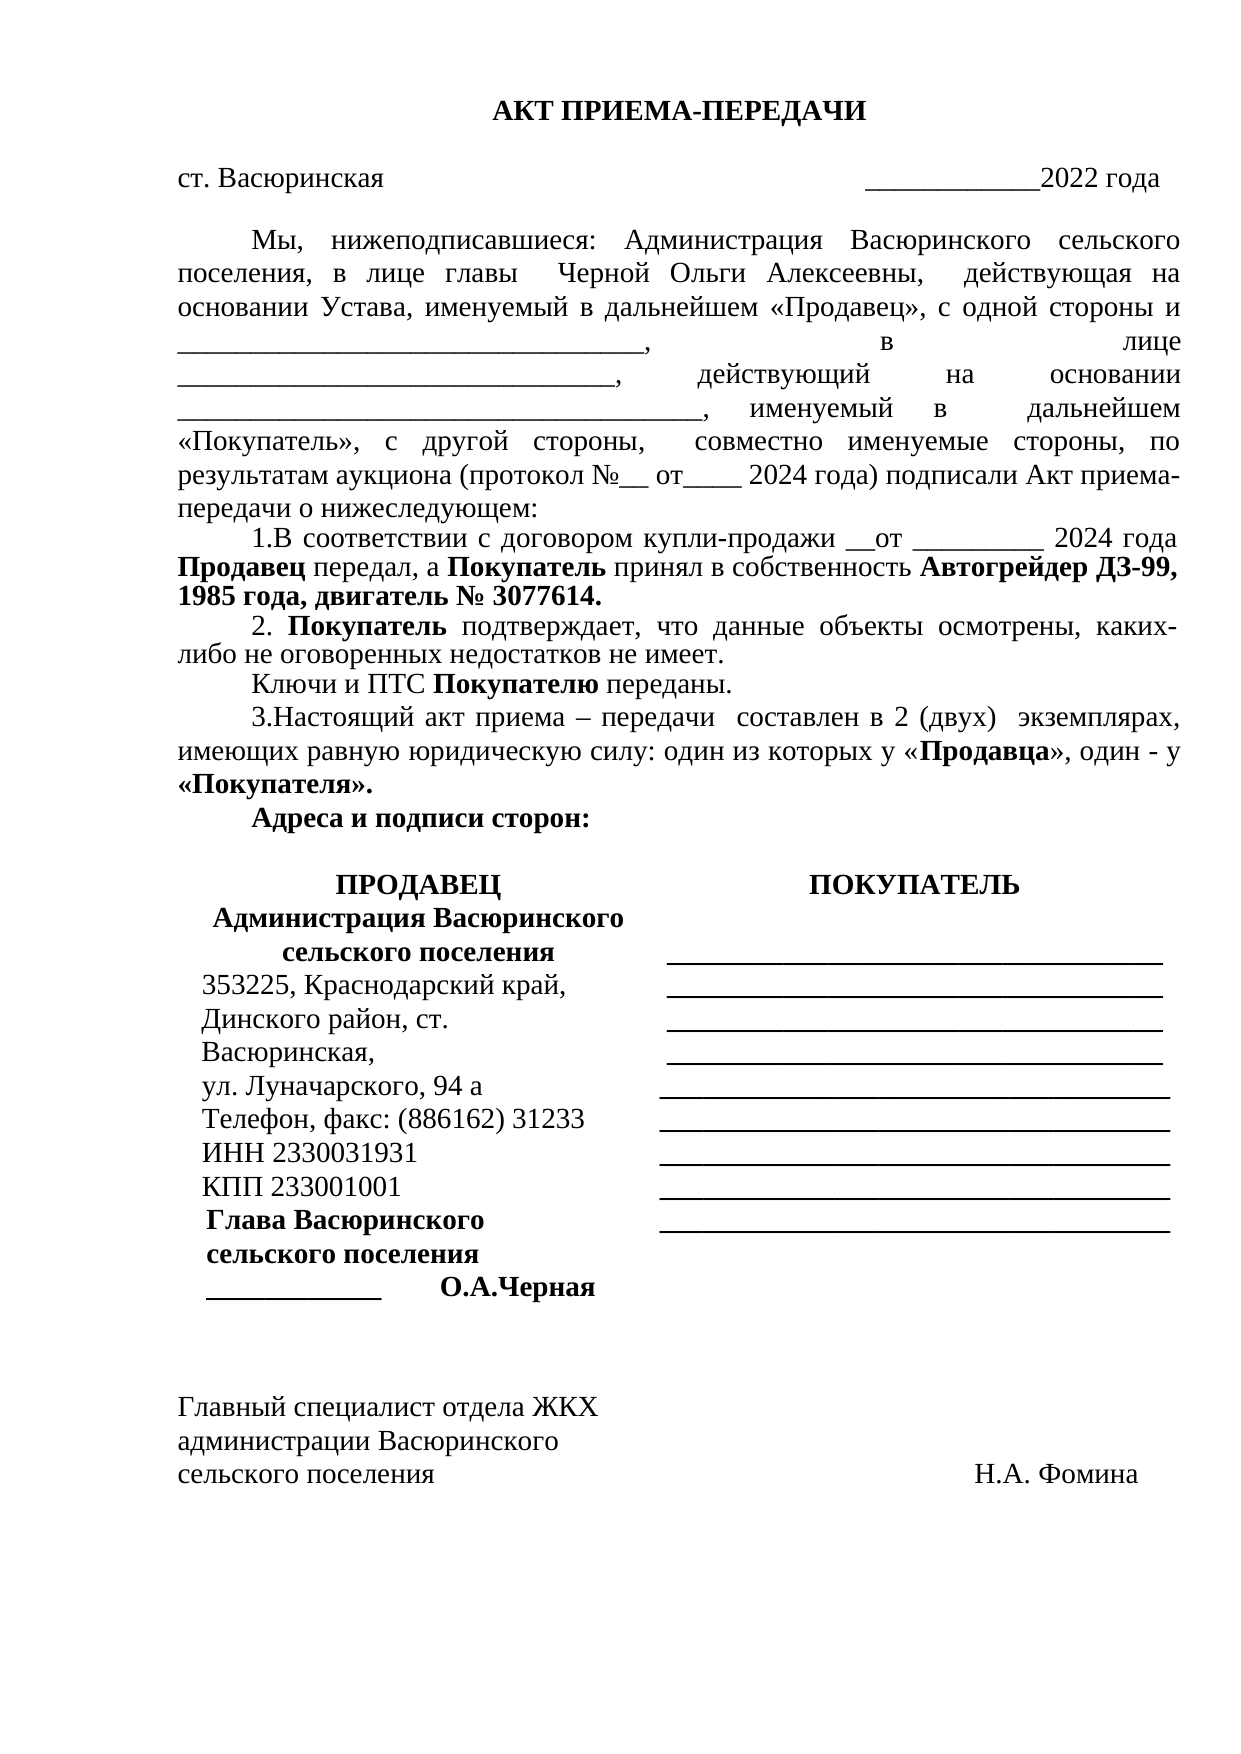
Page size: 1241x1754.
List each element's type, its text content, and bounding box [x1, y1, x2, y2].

text Мы, нижеподписавшиеся: Администрация Васюринского сельского поселения, в лице главы Черной Ольги Алексеевны, действующая на основании Устава, именуемый в дальнейшем «Продавец», с одной стороны и ________________________________, в лице ______________________________, действующий на основании ____________________________________, именуемый в дальнейшем «Покупатель», с другой стороны, совместно именуемые стороны, по результатам аукциона (протокол №__ от____ 2024 года) подписали Акт приема- передачи о нижеследующем: [177, 222, 1181, 524]
text Адреса и подписи сторон: [177, 800, 1181, 833]
title АКТ ПРИЕМА-ПЕРЕДАЧИ [177, 93, 1181, 126]
table_header ПОКУПАТЕЛЬ __________________________________ __________________________________ __________________________________ __________________________________ ___________________________________ ___________________________________ ___________________________________ ___________________________________ ___________________________________ [648, 867, 1181, 1303]
text ст. Васюринская ____________2022 года [177, 160, 1181, 193]
table_header ПРОДАВЕЦ Администрация Васюринского сельского поселения 353225, Краснодарский край, Динского район, ст. Васюринская, ул. Луначарского, 94 а Телефон, факс: (886162) 31233 ИНН 2330031931 КПП 233001001 Глава Васюринского сельского поселения ____________ О.А.Черная [189, 867, 648, 1303]
text 2. Покупатель подтверждает, что данные объекты осмотрены, каких-либо не оговоренных недостатков не имеет. [177, 612, 1178, 670]
text Главный специалист отдела ЖКХ [177, 1389, 1181, 1423]
text 1.В соответствии с договором купли-продажи __от _________ 2024 года Продавец передал, а Покупатель принял в собственность Автогрейдер ДЗ-99, 1985 года, двигатель № 3077614. [177, 524, 1178, 611]
text 3.Настоящий акт приема – передачи составлен в 2 (двух) экземплярах, имеющих равную юридическую силу: один из которых у «Продавца», один - у «Покупателя». [177, 699, 1181, 800]
text Ключи и ПТС Покупателю переданы. [177, 670, 1178, 699]
text администрации Васюринского [177, 1423, 1181, 1456]
text сельского поселения Н.А. Фомина [177, 1456, 1181, 1490]
